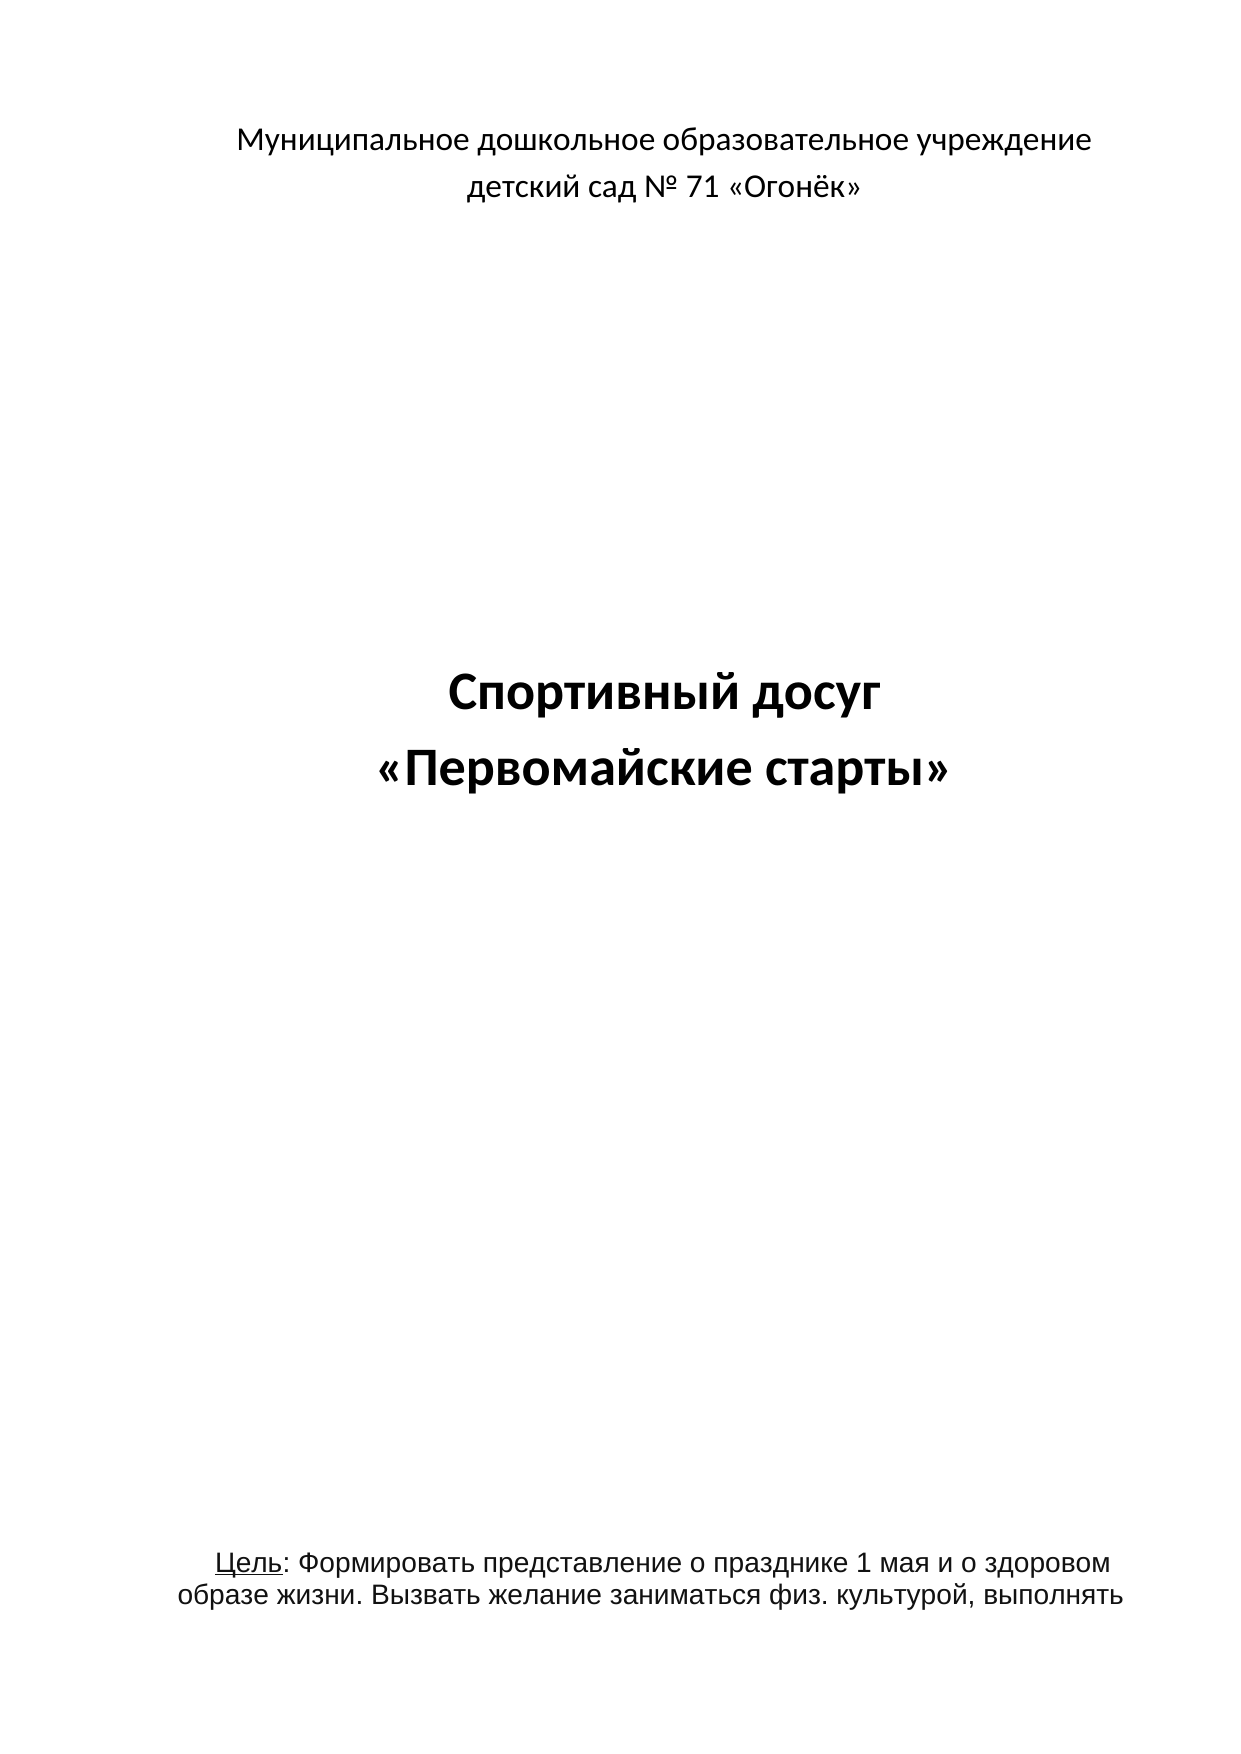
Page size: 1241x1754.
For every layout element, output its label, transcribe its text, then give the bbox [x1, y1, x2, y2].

text Муниципальное дошкольное образовательное учреждение детский сад № 71 «Огонёк» [177, 118, 1152, 206]
text «Первомайские старты» [177, 733, 1152, 799]
text Спортивный досуг [177, 657, 1152, 723]
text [177, 1546, 1152, 1610]
